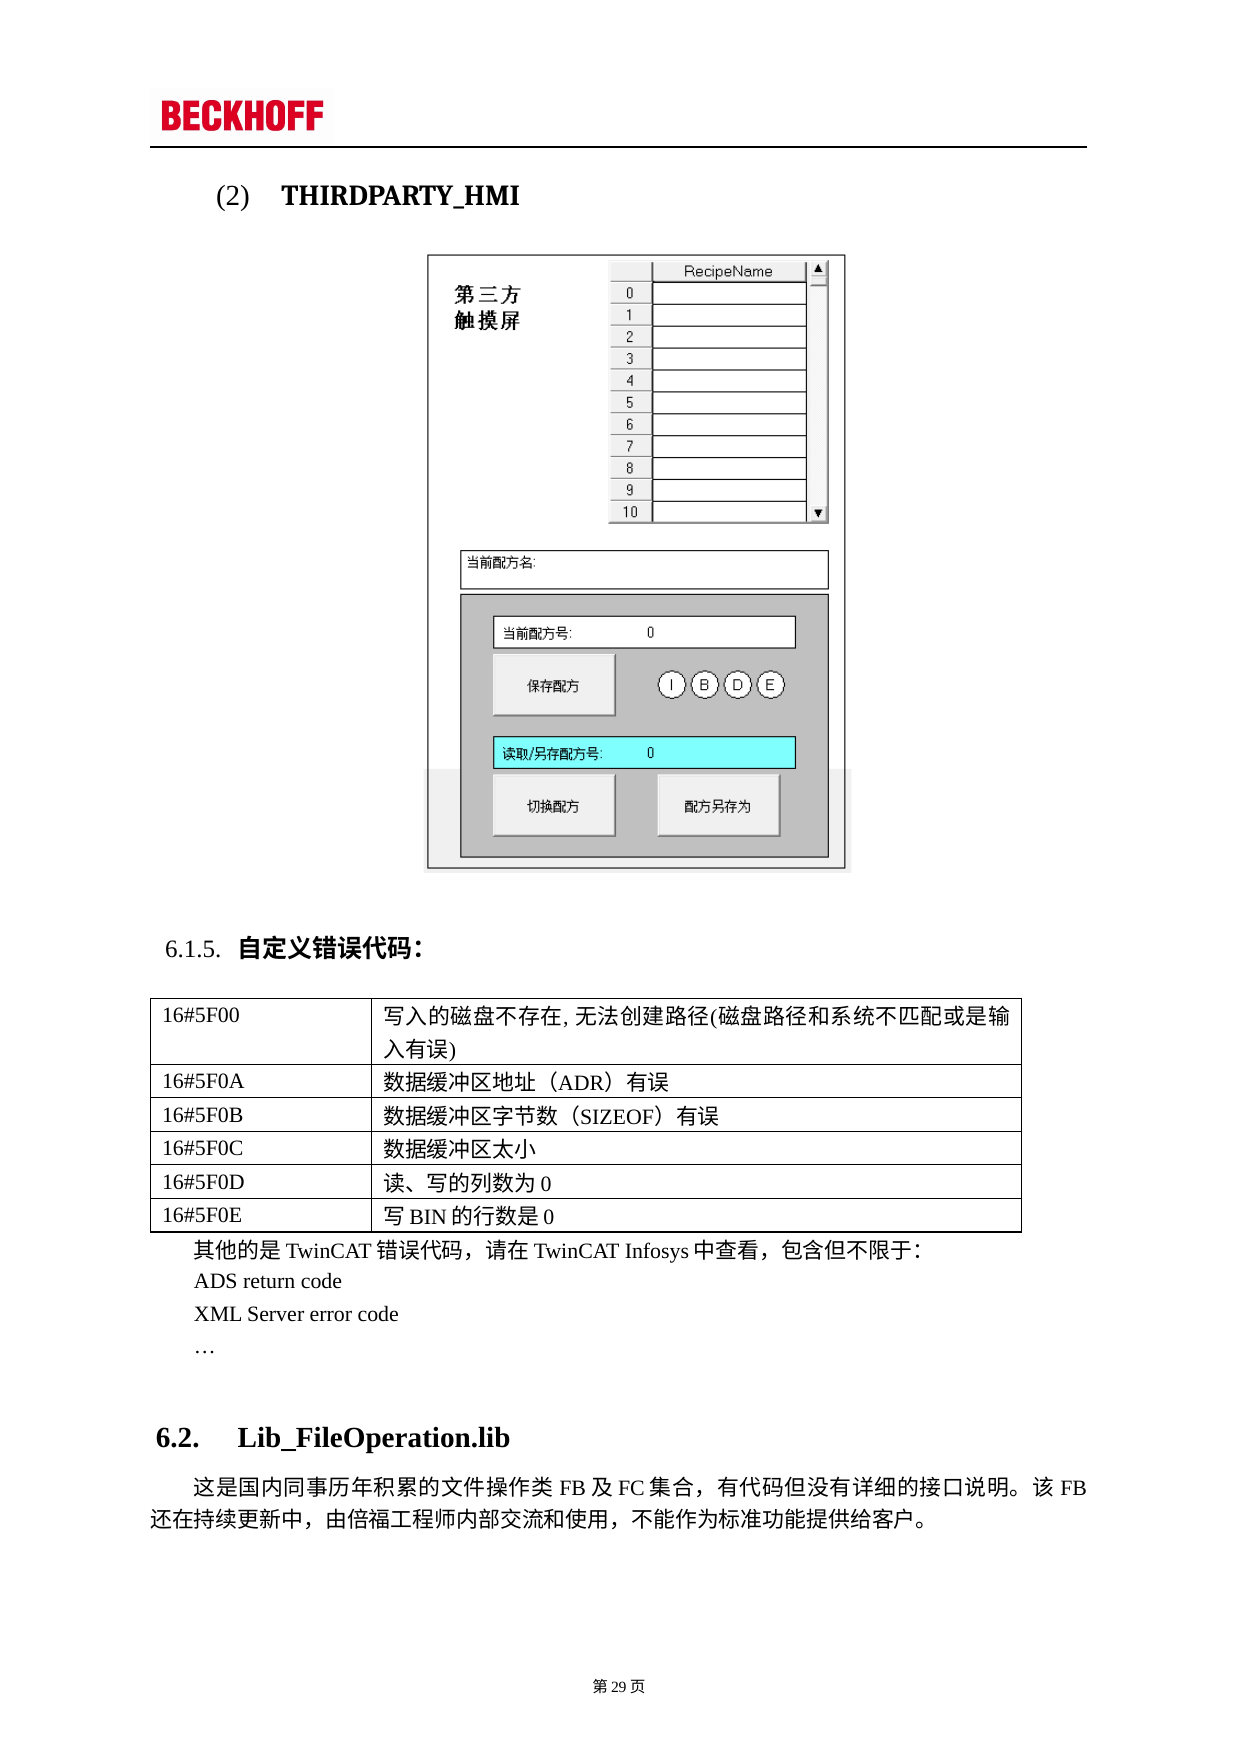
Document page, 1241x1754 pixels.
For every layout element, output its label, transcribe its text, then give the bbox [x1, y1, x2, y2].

text 其他的是TwinCAT错误代码，请在TwinCAT Infosys中查看，包含但不限于： [150, 1232, 1087, 1265]
table_cell 写BIN的行数是0 [372, 1199, 1021, 1231]
text 这是国内同事历年积累的文件操作类FB及FC集合，有代码但没有详细的接口说明。该FB还在持续更新中，由倍福工程师内部交流和使用，不能作为标准功能提供给客户。 [150, 1469, 1087, 1534]
text XML Server error code [150, 1297, 1087, 1330]
text … [150, 1330, 1087, 1362]
table_cell 读、写的列数为0 [372, 1165, 1021, 1198]
table_cell 16#5F0A [151, 1065, 371, 1097]
table_cell 16#5F0B [151, 1098, 371, 1131]
table_cell 16#5F0D [151, 1165, 371, 1198]
table_header 写入的磁盘不存在, 无法创建路径(磁盘路径和系统不匹配或是输入有误) [372, 999, 1021, 1064]
picture [150, 88, 334, 144]
subtitle Lib_FileOperation.lib [156, 1404, 1087, 1469]
table_cell 16#5F0C [151, 1132, 371, 1164]
table_header 16#5F00 [151, 999, 371, 1064]
table_cell 数据缓冲区太小 [372, 1132, 1021, 1164]
subtitle THIRDPARTY_HMI [150, 163, 1087, 228]
text ADS return code [150, 1265, 1087, 1297]
table_cell 16#5F0E [151, 1199, 371, 1231]
subtitle 自定义错误代码： [165, 914, 1087, 979]
table_cell 数据缓冲区地址（ADR）有误 [372, 1065, 1021, 1097]
picture [423, 248, 852, 873]
table_cell 数据缓冲区字节数（SIZEOF）有误 [372, 1098, 1021, 1131]
